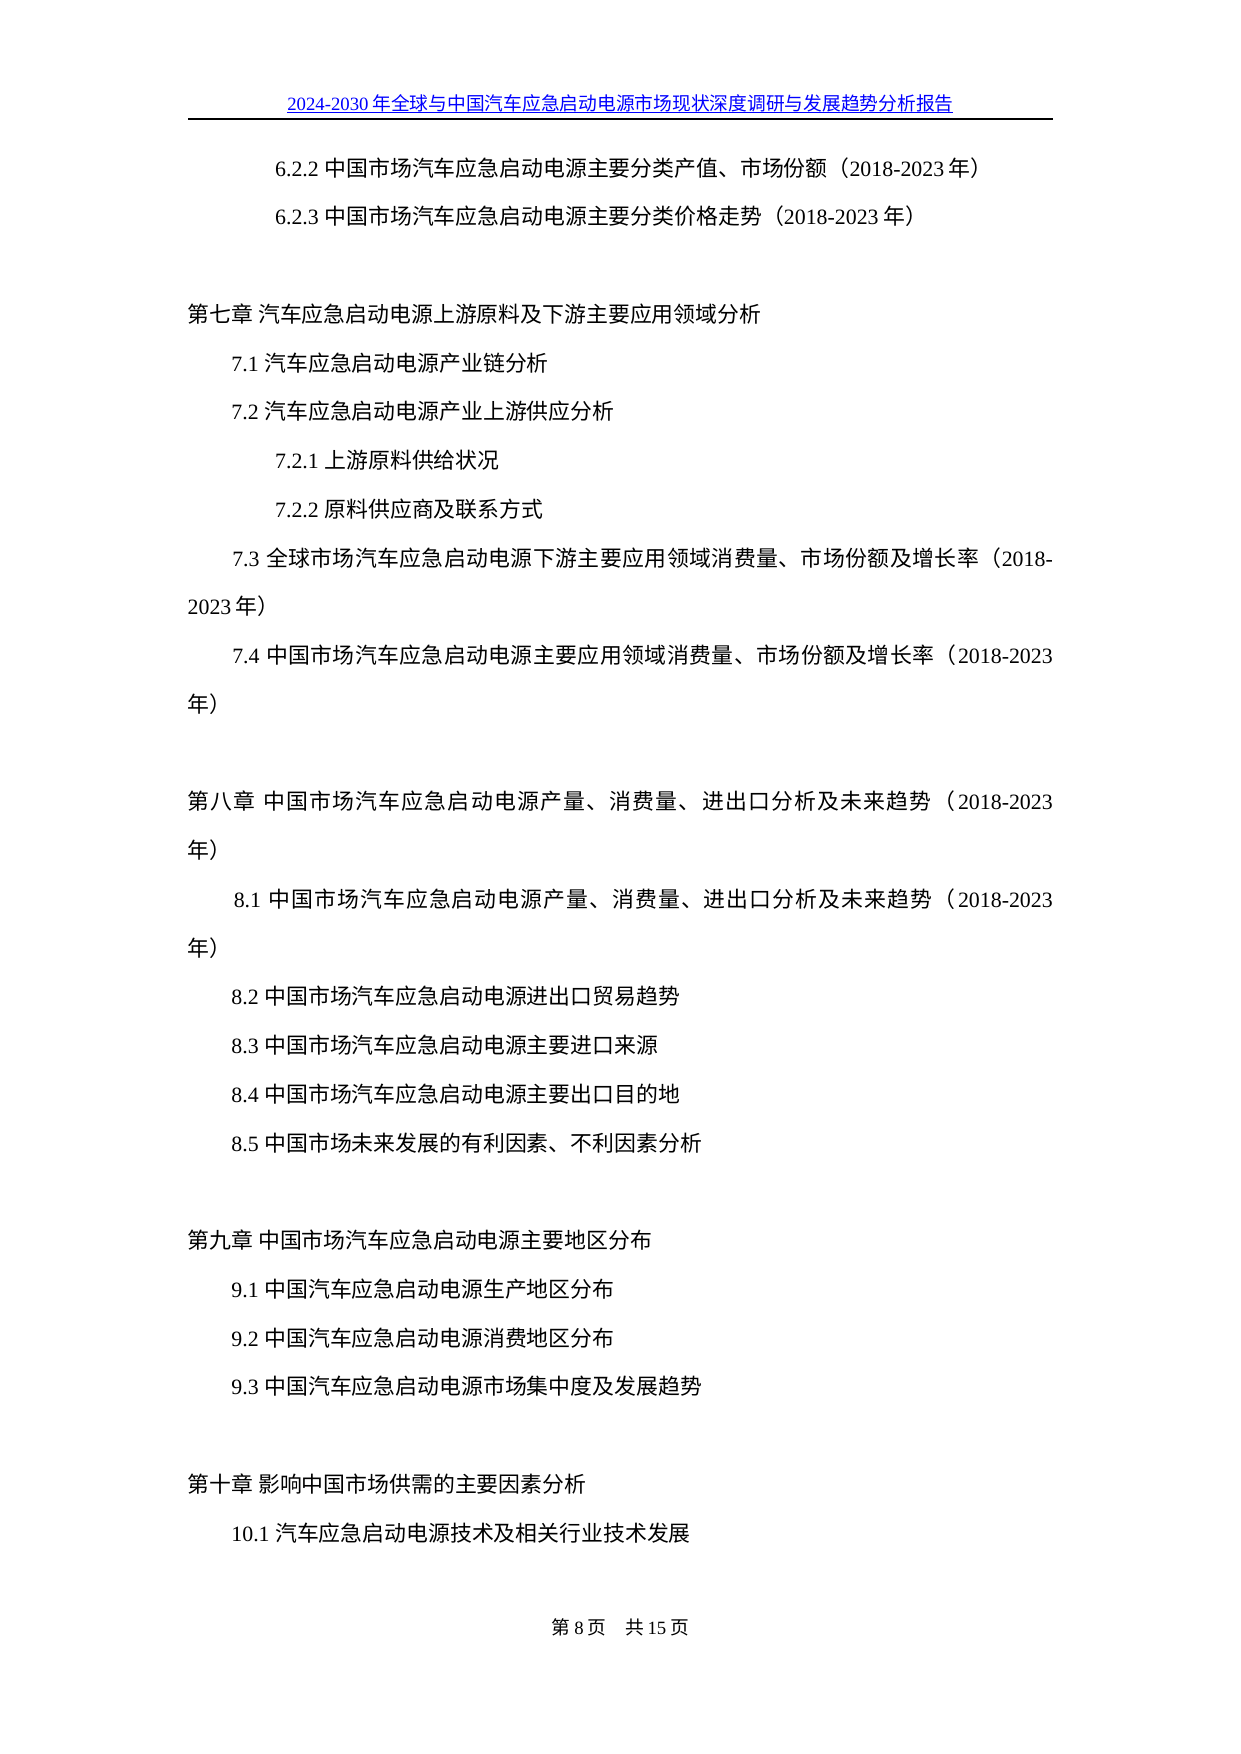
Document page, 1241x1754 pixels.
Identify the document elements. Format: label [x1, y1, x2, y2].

text [187, 150, 1053, 1548]
